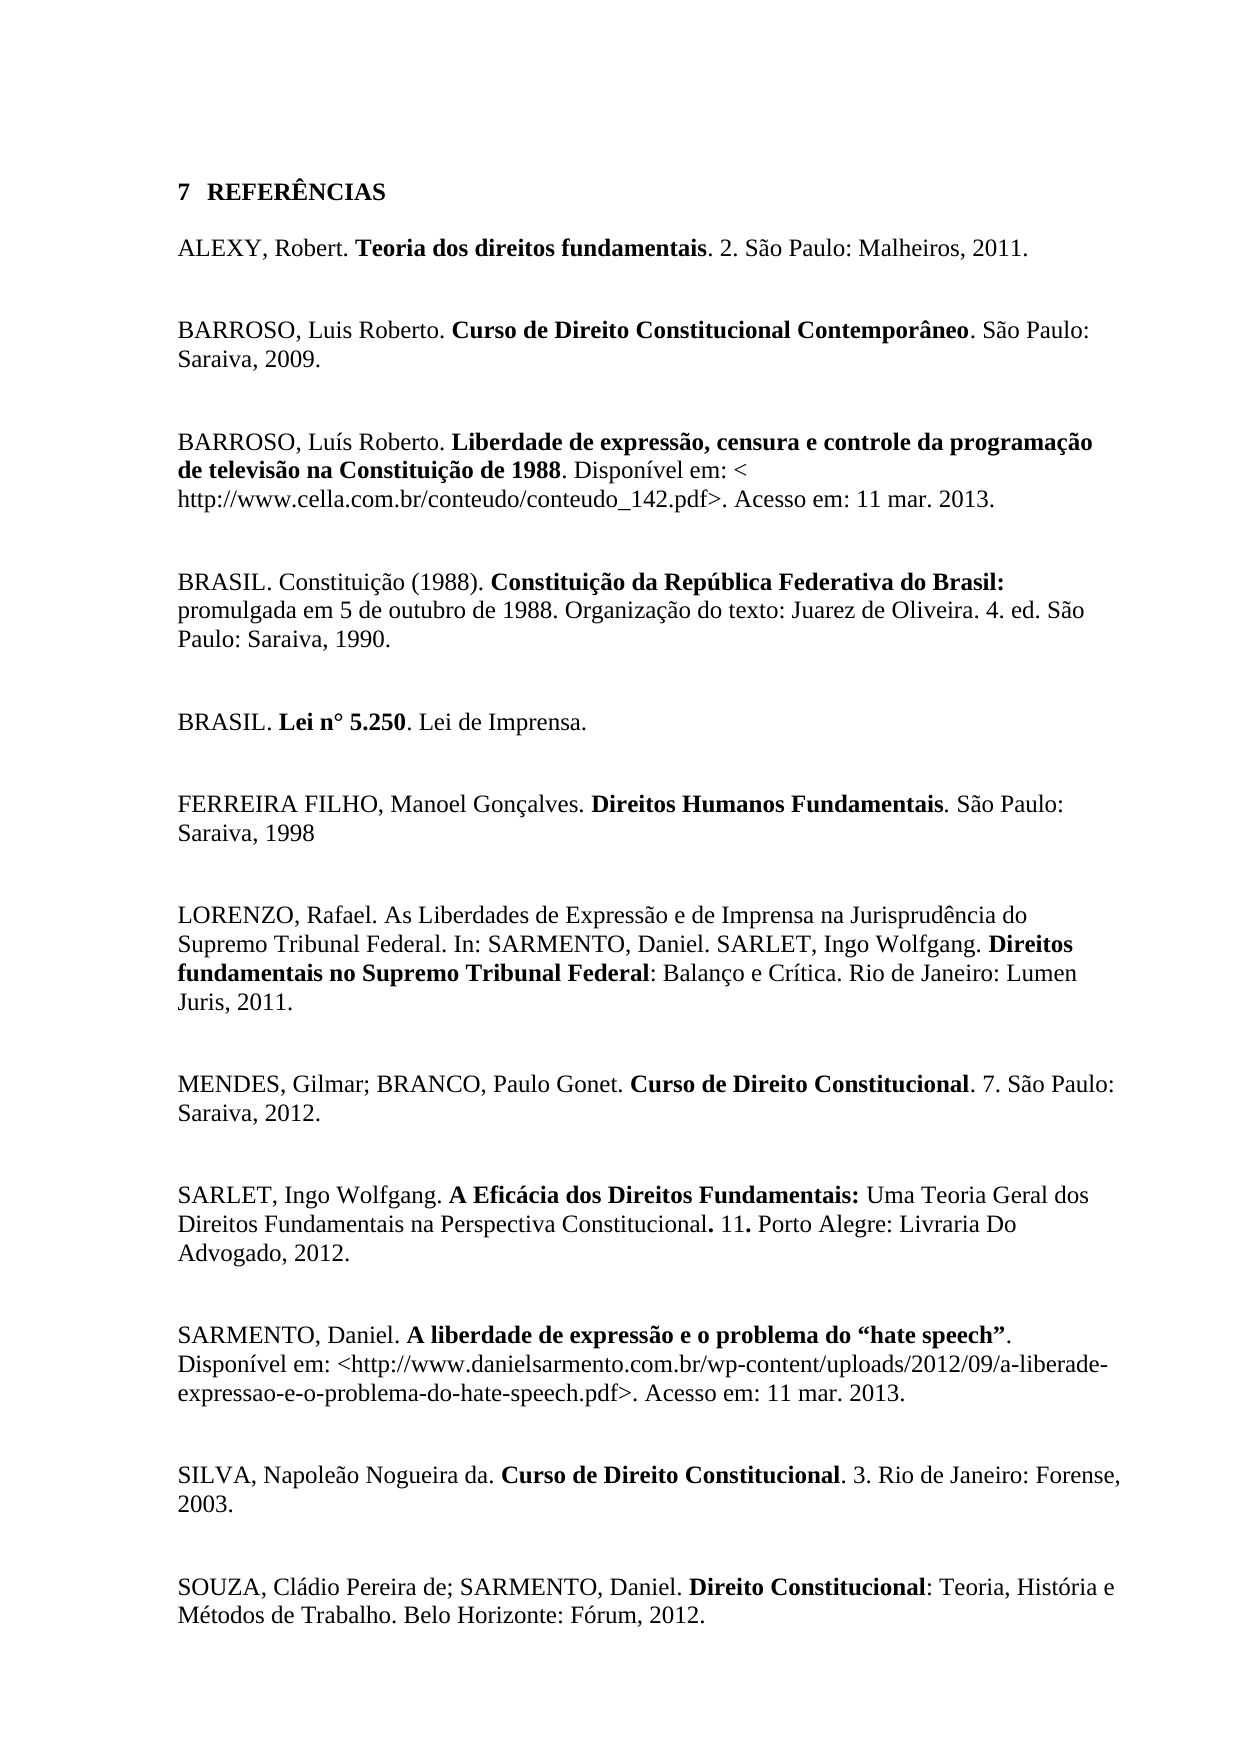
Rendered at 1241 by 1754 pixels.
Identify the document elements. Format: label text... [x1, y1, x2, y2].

text BRASIL. Constituição (1988). Constituição da República Federativa do Brasil: promulgada em 5 de outubro de 1988. Organização do texto: Juarez de Oliveira. 4. ed. São Paulo: Saraiva, 1990. [177, 567, 1122, 653]
text BRASIL. Lei n° 5.250. Lei de Imprensa. [177, 707, 1122, 735]
text BARROSO, Luís Roberto. Liberdade de expressão, censura e controle da programação de televisão na Constituição de 1988. Disponível em: < http://www.cella.com.br/conteudo/conteudo_142.pdf>. Acesso em: 11 mar. 2013. [177, 427, 1122, 513]
text SARMENTO, Daniel. A liberdade de expressão e o problema do “hate speech”. Disponível em: <http://www.danielsarmento.com.br/wp-content/uploads/2012/09/a-liberade-expressao-e-o-problema-do-hate-speech.pdf>. Acesso em: 11 mar. 2013. [177, 1320, 1122, 1407]
list REFERÊNCIAS [177, 177, 1122, 206]
text MENDES, Gilmar; BRANCO, Paulo Gonet. Curso de Direito Constitucional. 7. São Paulo: Saraiva, 2012. [177, 1069, 1122, 1127]
text LORENZO, Rafael. As Liberdades de Expressão e de Imprensa na Jurisprudência do Supremo Tribunal Federal. In: SARMENTO, Daniel. SARLET, Ingo Wolfgang. Direitos fundamentais no Supremo Tribunal Federal: Balanço e Crítica. Rio de Janeiro: Lumen Juris, 2011. [177, 900, 1122, 1015]
text ALEXY, Robert. Teoria dos direitos fundamentais. 2. São Paulo: Malheiros, 2011. [177, 233, 1122, 262]
text SARLET, Ingo Wolfgang. A Eficácia dos Direitos Fundamentais: Uma Teoria Geral dos Direitos Fundamentais na Perspectiva Constitucional. 11. Porto Alegre: Livraria Do Advogado, 2012. [350, 1180, 1122, 1267]
text BARROSO, Luis Roberto. Curso de Direito Constitucional Contemporâneo. São Paulo: Saraiva, 2009. [177, 315, 1122, 373]
text SOUZA, Cládio Pereira de; SARMENTO, Daniel. Direito Constitucional: Teoria, História e Métodos de Trabalho. Belo Horizonte: Fórum, 2012. [177, 1572, 1122, 1629]
text SILVA, Napoleão Nogueira da. Curso de Direito Constitucional. 3. Rio de Janeiro: Forense, 2003. [177, 1460, 1122, 1518]
text FERREIRA FILHO, Manoel Gonçalves. Direitos Humanos Fundamentais. São Paulo: Saraiva, 1998 [315, 789, 1122, 847]
